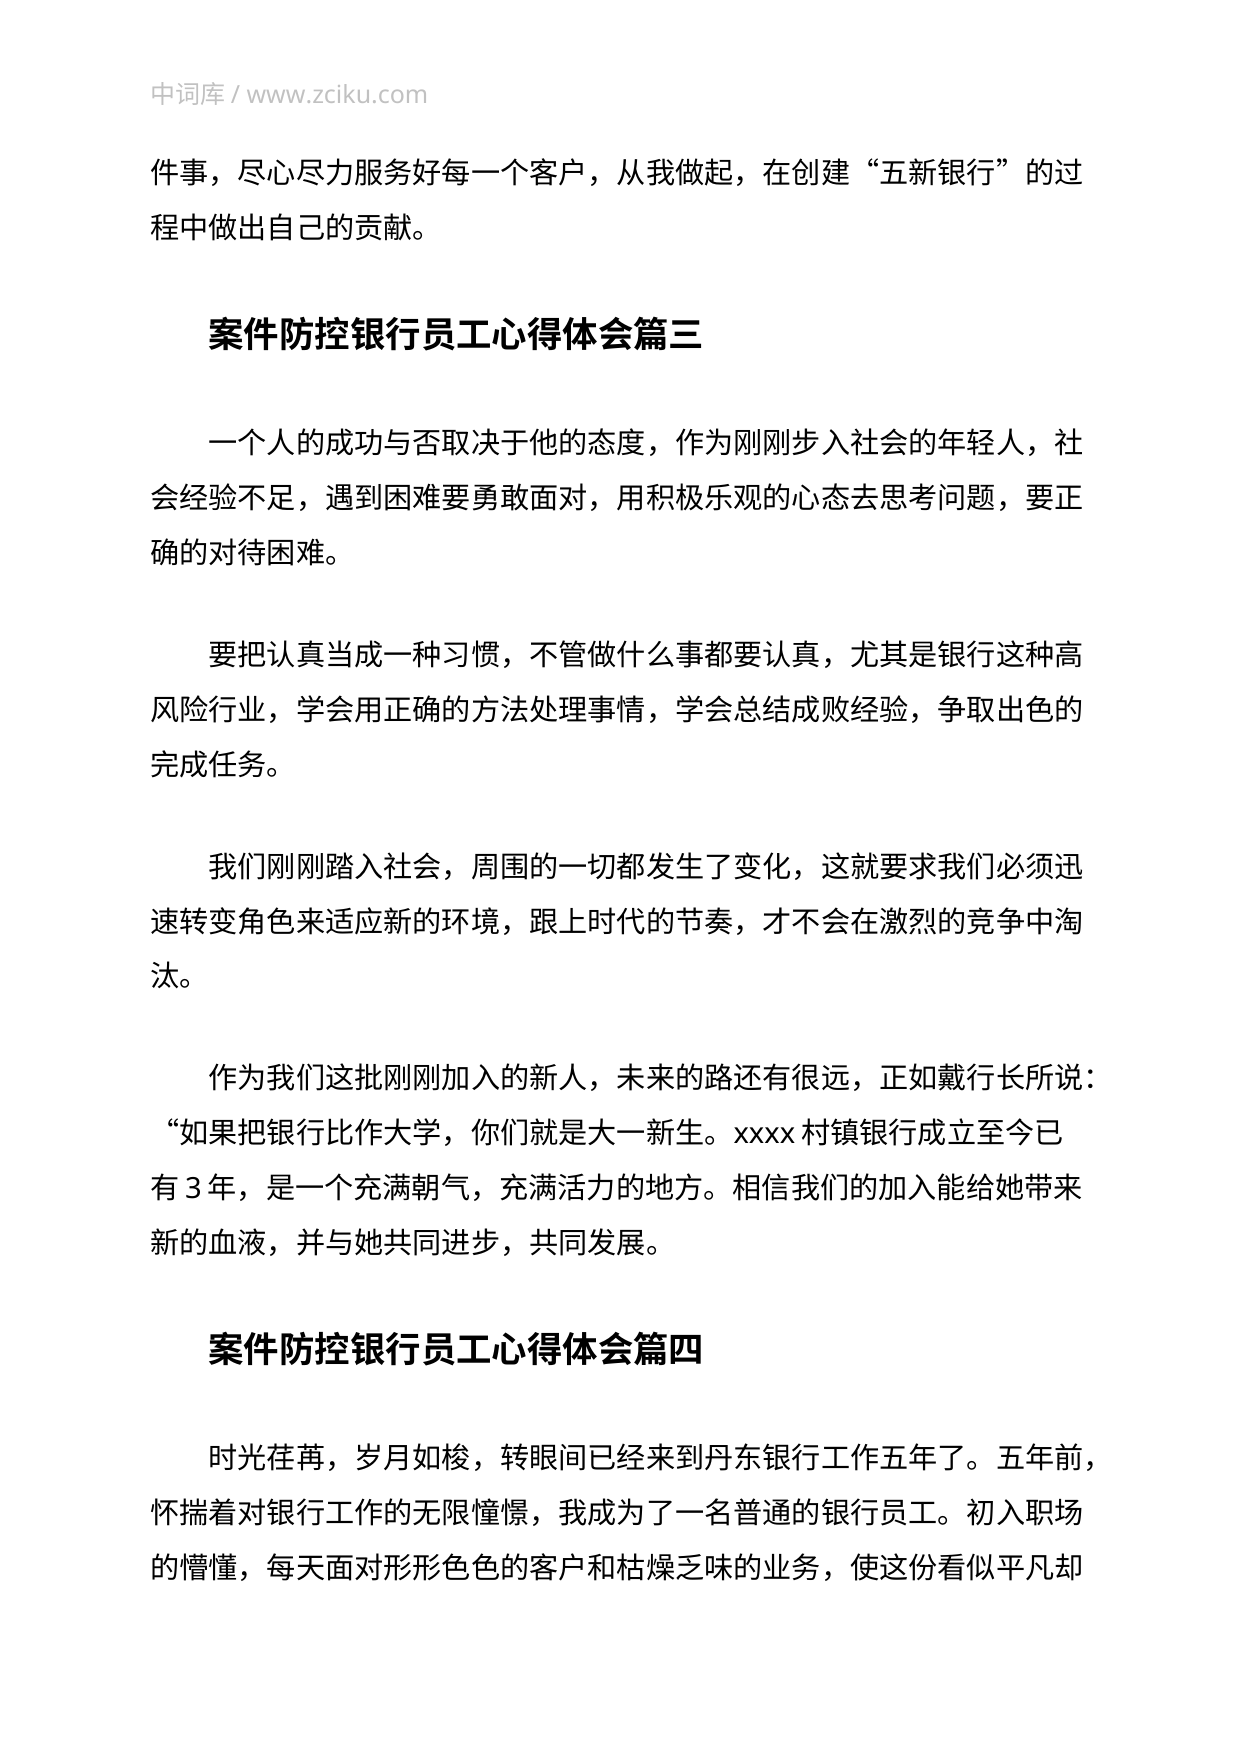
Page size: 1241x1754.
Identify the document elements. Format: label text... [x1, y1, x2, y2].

text 我们刚刚踏入社会，周围的一切都发生了变化，这就要求我们必须迅速转变角色来适应新的环境，跟上时代的节奏，才不会在激烈的竞争中淘汰。 [150, 843, 1090, 995]
text 案件防控银行员工心得体会篇四 [150, 1321, 1090, 1373]
text 一个人的成功与否取决于他的态度，作为刚刚步入社会的年轻人，社会经验不足，遇到困难要勇敢面对，用积极乐观的心态去思考问题，要正确的对待困难。 [150, 420, 1090, 572]
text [150, 1435, 1090, 1587]
text 作为我们这批刚刚加入的新人，未来的路还有很远，正如戴行长所说：“如果把银行比作大学，你们就是大一新生。xxxx村镇银行成立至今已有3年，是一个充满朝气，充满活力的地方。相信我们的加入能给她带来新的血液，并与她共同进步，共同发展。 [150, 1055, 1090, 1262]
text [150, 150, 1090, 247]
text 要把认真当成一种习惯，不管做什么事都要认真，尤其是银行这种高风险行业，学会用正确的方法处理事情，学会总结成败经验，争取出色的完成任务。 [150, 632, 1090, 784]
text 案件防控银行员工心得体会篇三 [150, 307, 1090, 358]
